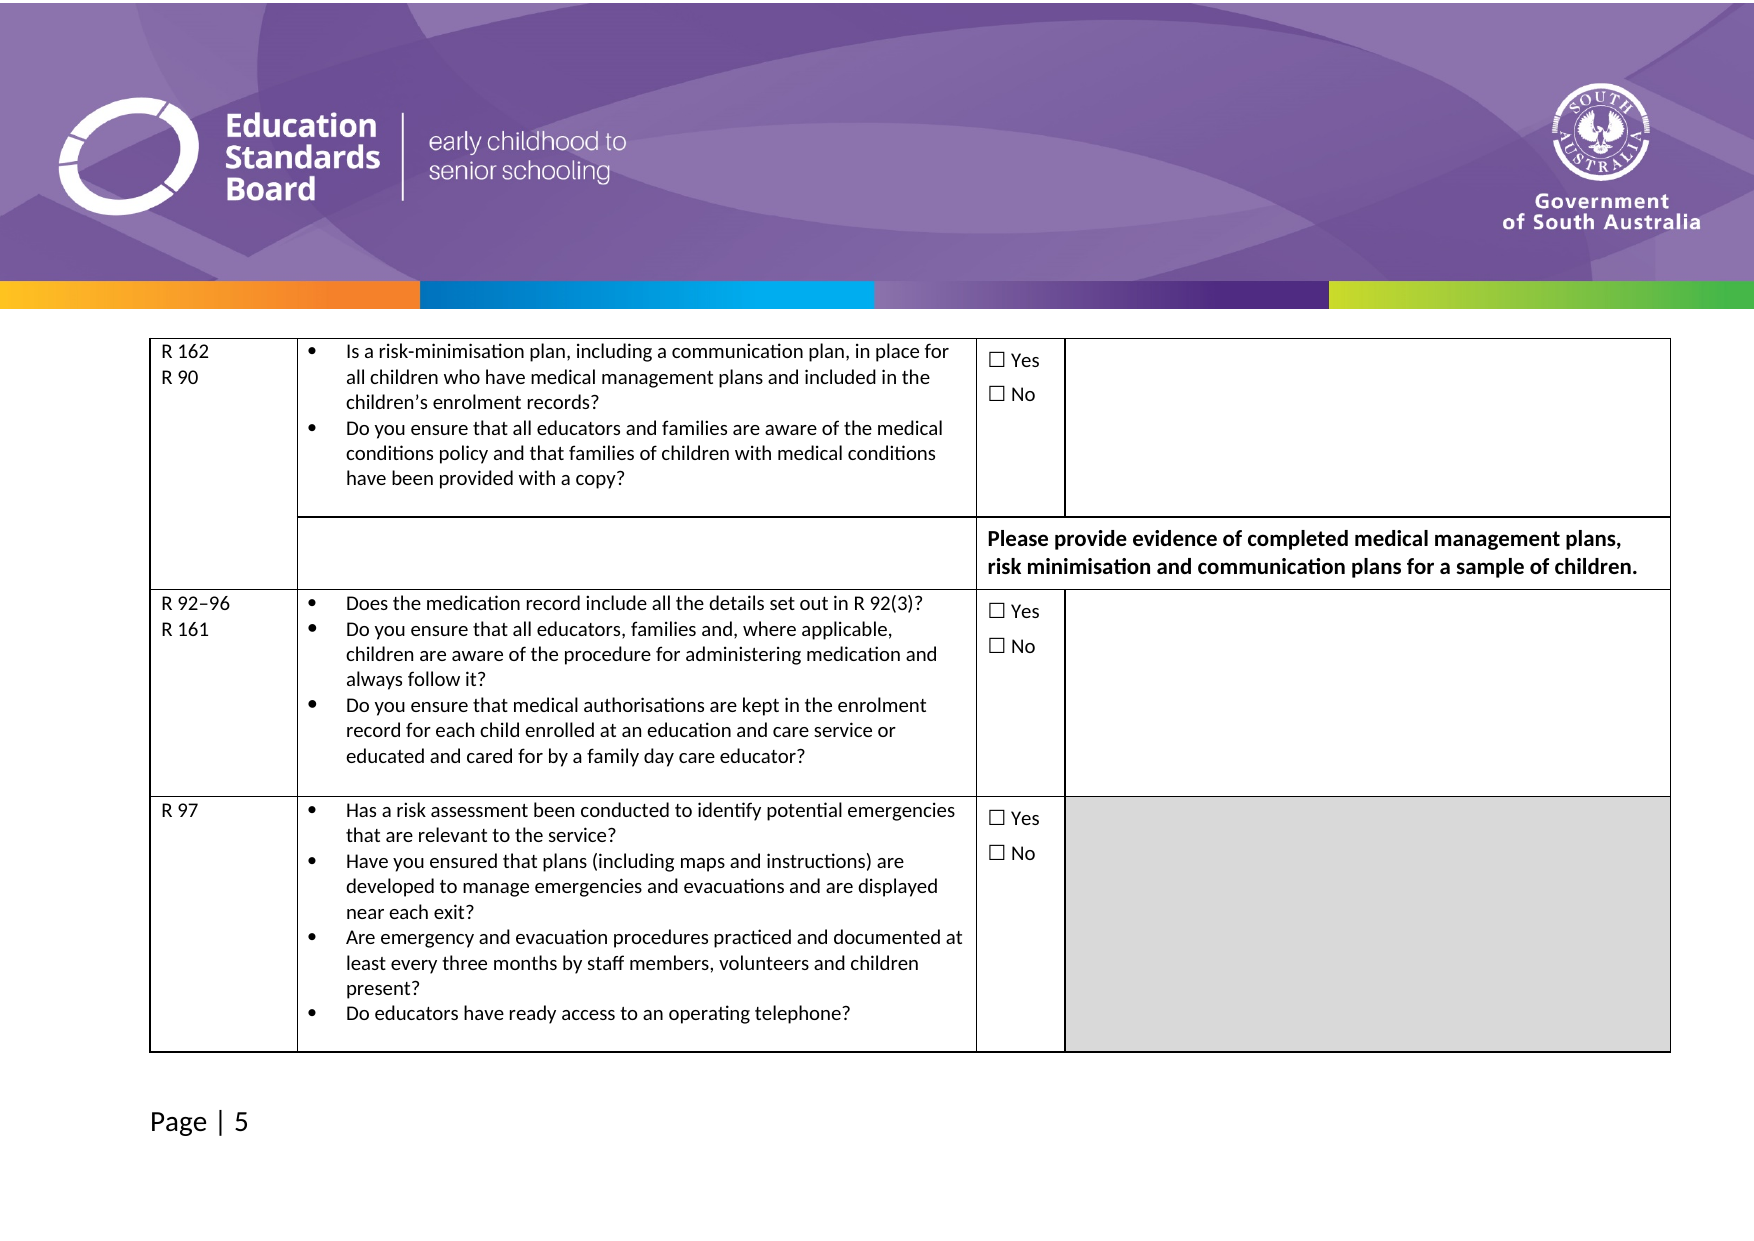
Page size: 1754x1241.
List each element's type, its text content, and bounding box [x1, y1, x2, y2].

table_header Yes No [977, 339, 1064, 516]
table_cell Yes No [977, 590, 1064, 796]
table_cell Yes No [977, 797, 1064, 1051]
table_cell R 92–96 R 161 [151, 590, 297, 796]
table_header Is a risk-minimisation plan, including a communication plan, in place for all children who have medical management plans and included in the children’s enrolment records? Do you ensure that all educators and families are aware of the medical conditions policy and that families of children with medical conditions have been provided with a copy? [298, 339, 976, 516]
table_cell [1066, 797, 1670, 1051]
picture [0, 3, 1754, 309]
table_cell Has a risk assessment been conducted to identify potential emergencies that are relevant to the service? Have you ensured that plans (including maps and instructions) are developed to manage emergencies and evacuations and are displayed near each exit? Are emergency and evacuation procedures practiced and documented at least every three months by staff members, volunteers and children present? Do educators have ready access to an operating telephone? [298, 797, 976, 1051]
table_header [1066, 339, 1670, 516]
table_cell R 97 [151, 797, 297, 1051]
table_cell [298, 518, 976, 589]
table_cell Does the medication record include all the details set out in R 92(3)? Do you ensure that all educators, families and, where applicable, children are aware of the procedure for administering medication and always follow it? Do you ensure that medical authorisations are kept in the enrolment record for each child enrolled at an education and care service or educated and cared for by a family day care educator? [298, 590, 976, 796]
table_cell Please provide evidence of completed medical management plans, risk minimisation and communication plans for a sample of children. [977, 518, 1670, 589]
table_header R 162 R 90 [151, 339, 297, 589]
table_cell [1066, 590, 1670, 796]
